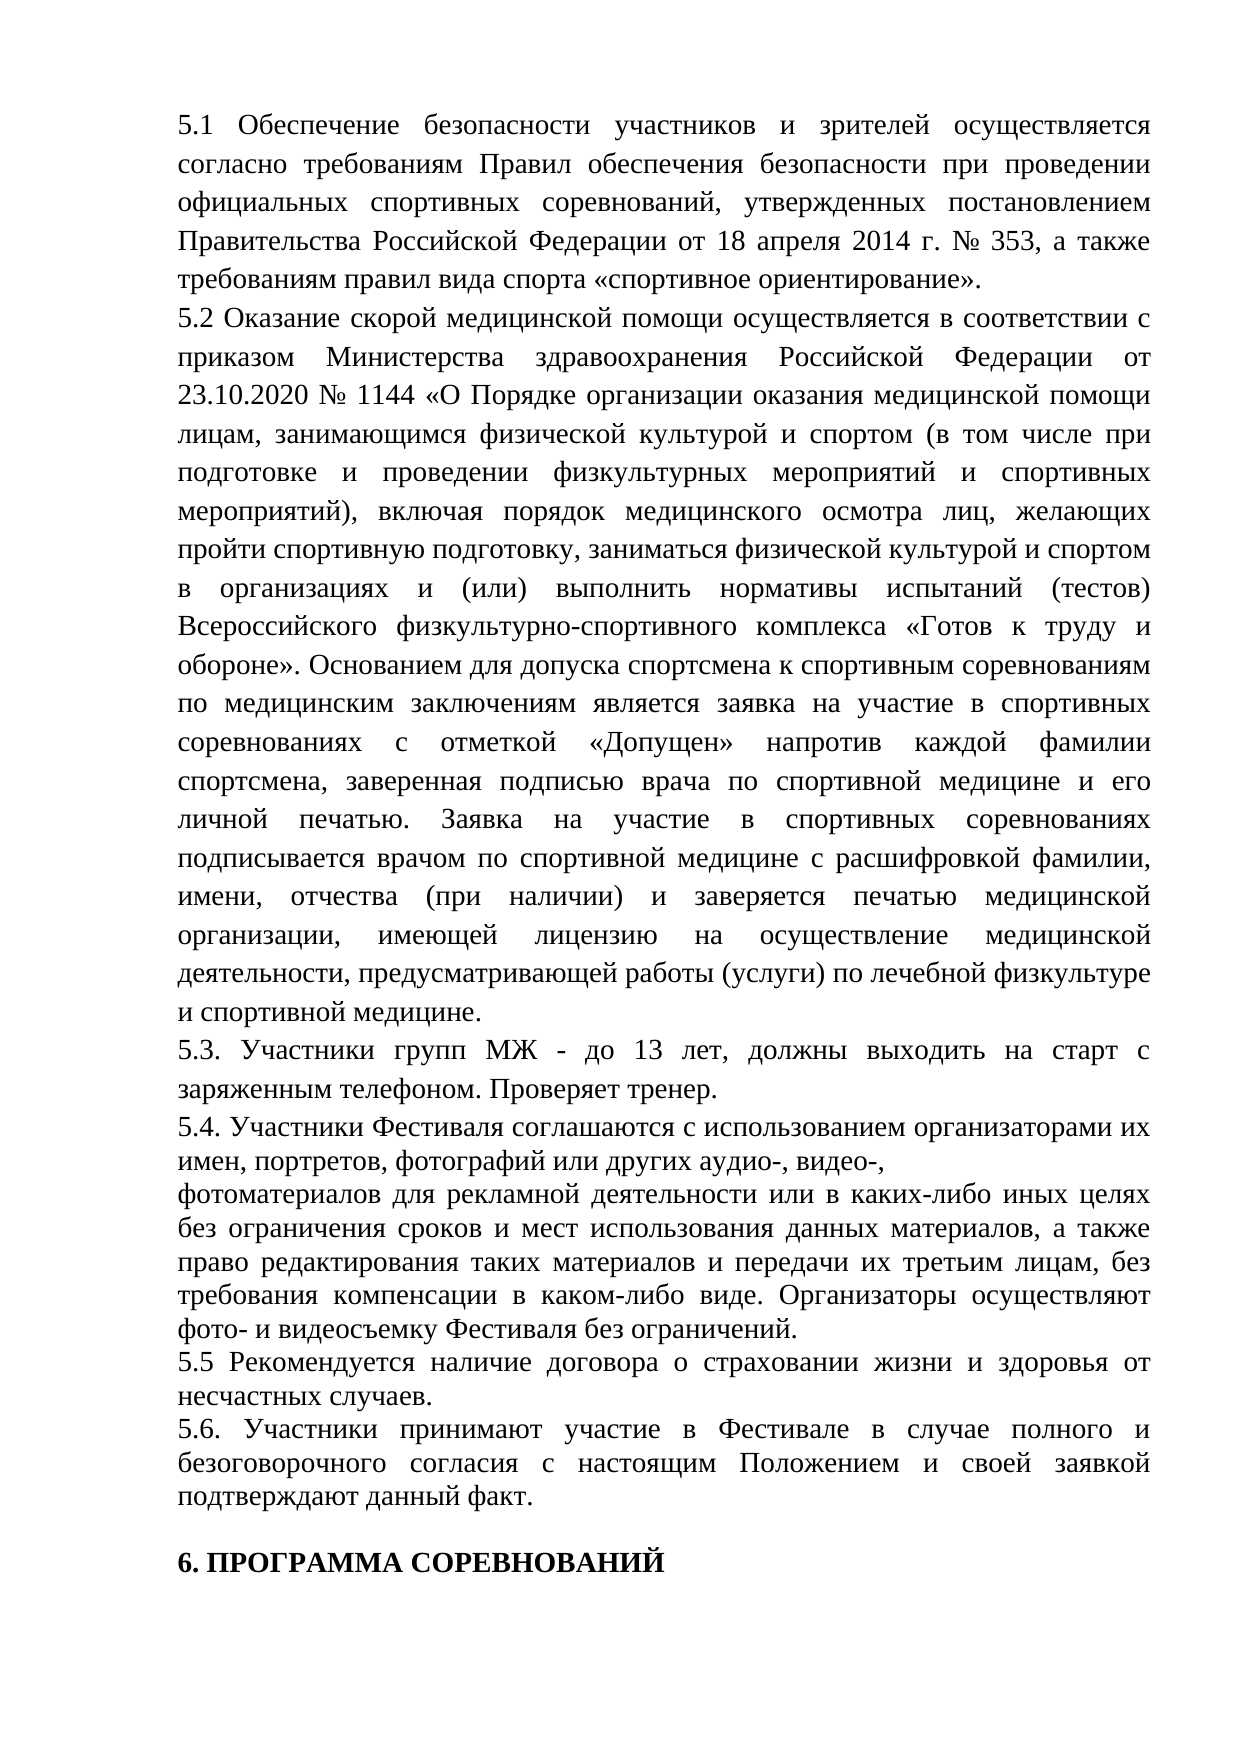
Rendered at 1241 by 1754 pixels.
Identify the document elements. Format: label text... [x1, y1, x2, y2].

text 5.6. Участники принимают участие в Фестивале в случае полного и безоговорочного согласия с настоящим Положением и своей заявкой подтверждают данный факт. [177, 1411, 1152, 1512]
text 5.2 Оказание скорой медицинской помощи осуществляется в соответствии с приказом Министерства здравоохранения Российской Федерации от 23.10.2020 № 1144 «О Порядке организации оказания медицинской помощи лицам, занимающимся физической культурой и спортом (в том числе при подготовке и проведении физкультурных мероприятий и спортивных мероприятий), включая порядок медицинского осмотра лиц, желающих пройти спортивную подготовку, заниматься физической культурой и спортом в организациях и (или) выполнить нормативы испытаний (тестов) Всероссийского физкультурно-спортивного комплекса «Готов к труду и обороне». Основанием для допуска спортсмена к спортивным соревнованиям по медицинским заключениям является заявка на участие в спортивных соревнованиях с отметкой «Допущен» напротив каждой фамилии спортсмена, заверенная подписью врача по спортивной медицине и его личной печатью. Заявка на участие в спортивных соревнованиях подписывается врачом по спортивной медицине с расшифровкой фамилии, имени, отчества (при наличии) и заверяется печатью медицинской организации, имеющей лицензию на осуществление медицинской деятельности, предусматривающей работы (услуги) по лечебной физкультуре и спортивной медицине. [177, 300, 1152, 1027]
text 5.3. Участники групп МЖ - до 13 лет, должны выходить на старт с заряженным телефоном. Проверяет тренер. [177, 1032, 1152, 1104]
text 5.4. Участники Фестиваля соглашаются с использованием организаторами их имен, портретов, фотографий или других аудио-, видео-, [177, 1109, 1152, 1177]
text 6. ПРОГРАММА СОРЕВНОВАНИЙ [177, 1546, 1152, 1579]
text фотоматериалов для рекламной деятельности или в каких-либо иных целях без ограничения сроков и мест использования данных материалов, а также право редактирования таких материалов и передачи их третьим лицам, без требования компенсации в каком-либо виде. Организаторы осуществляют фото- и видеосъемку Фестиваля без ограничений. [177, 1177, 1152, 1344]
text 5.5 Рекомендуется наличие договора о страховании жизни и здоровья от несчастных случаев. [177, 1344, 1152, 1411]
text 5.1 Обеспечение безопасности участников и зрителей осуществляется согласно требованиям Правил обеспечения безопасности при проведении официальных спортивных соревнований, утвержденных постановлением Правительства Российской Федерации от 18 апреля 2014 г. № 353, а также требованиям правил вида спорта «спортивное ориентирование». [177, 107, 1152, 295]
